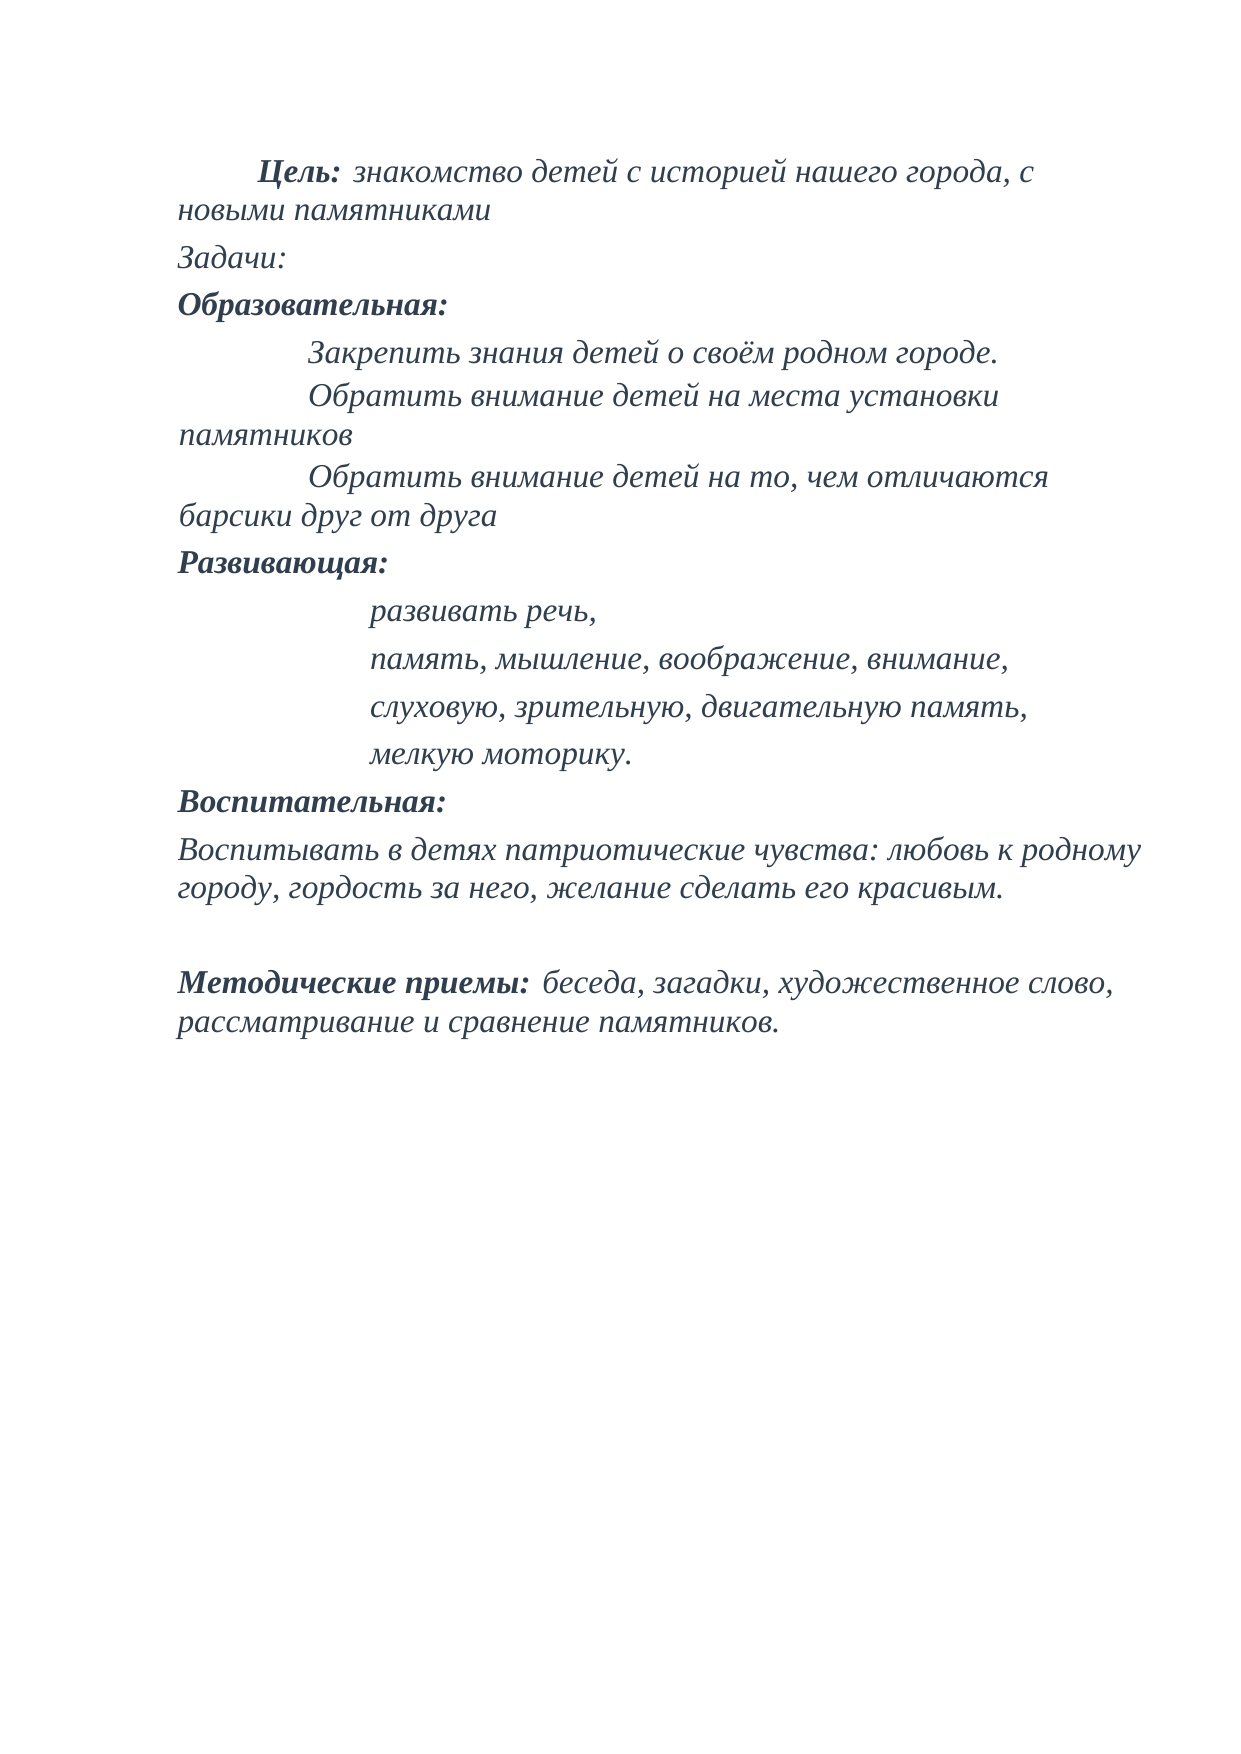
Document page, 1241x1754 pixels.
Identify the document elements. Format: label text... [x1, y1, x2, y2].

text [177, 118, 1152, 228]
text Задачи: [177, 237, 1152, 275]
text  Обратить внимание детей на то, чем отличаются барсики друг от друга [179, 457, 1152, 533]
text Развивающая: [177, 543, 1152, 581]
text Методические приемы: беседа, загадки, художественное слово, рассматривание и сравнение памятников. [177, 963, 1152, 1039]
text Образовательная: [177, 285, 1152, 323]
text Воспитательная: [177, 781, 1152, 820]
text  развивать речь, [252, 591, 1152, 629]
text  Обратить внимание детей на места установки памятников [179, 375, 1152, 452]
text  Закрепить знания детей о своём родном городе. [179, 332, 1152, 371]
text Воспитывать в детях патриотические чувства: любовь к родному городу, гордость за него, желание сделать его красивым. [177, 829, 1152, 906]
text  слуховую, зрительную, двигательную память, [252, 686, 1152, 724]
text  память, мышление, воображение, внимание, [252, 638, 1152, 677]
text  мелкую моторику. [252, 734, 1152, 772]
